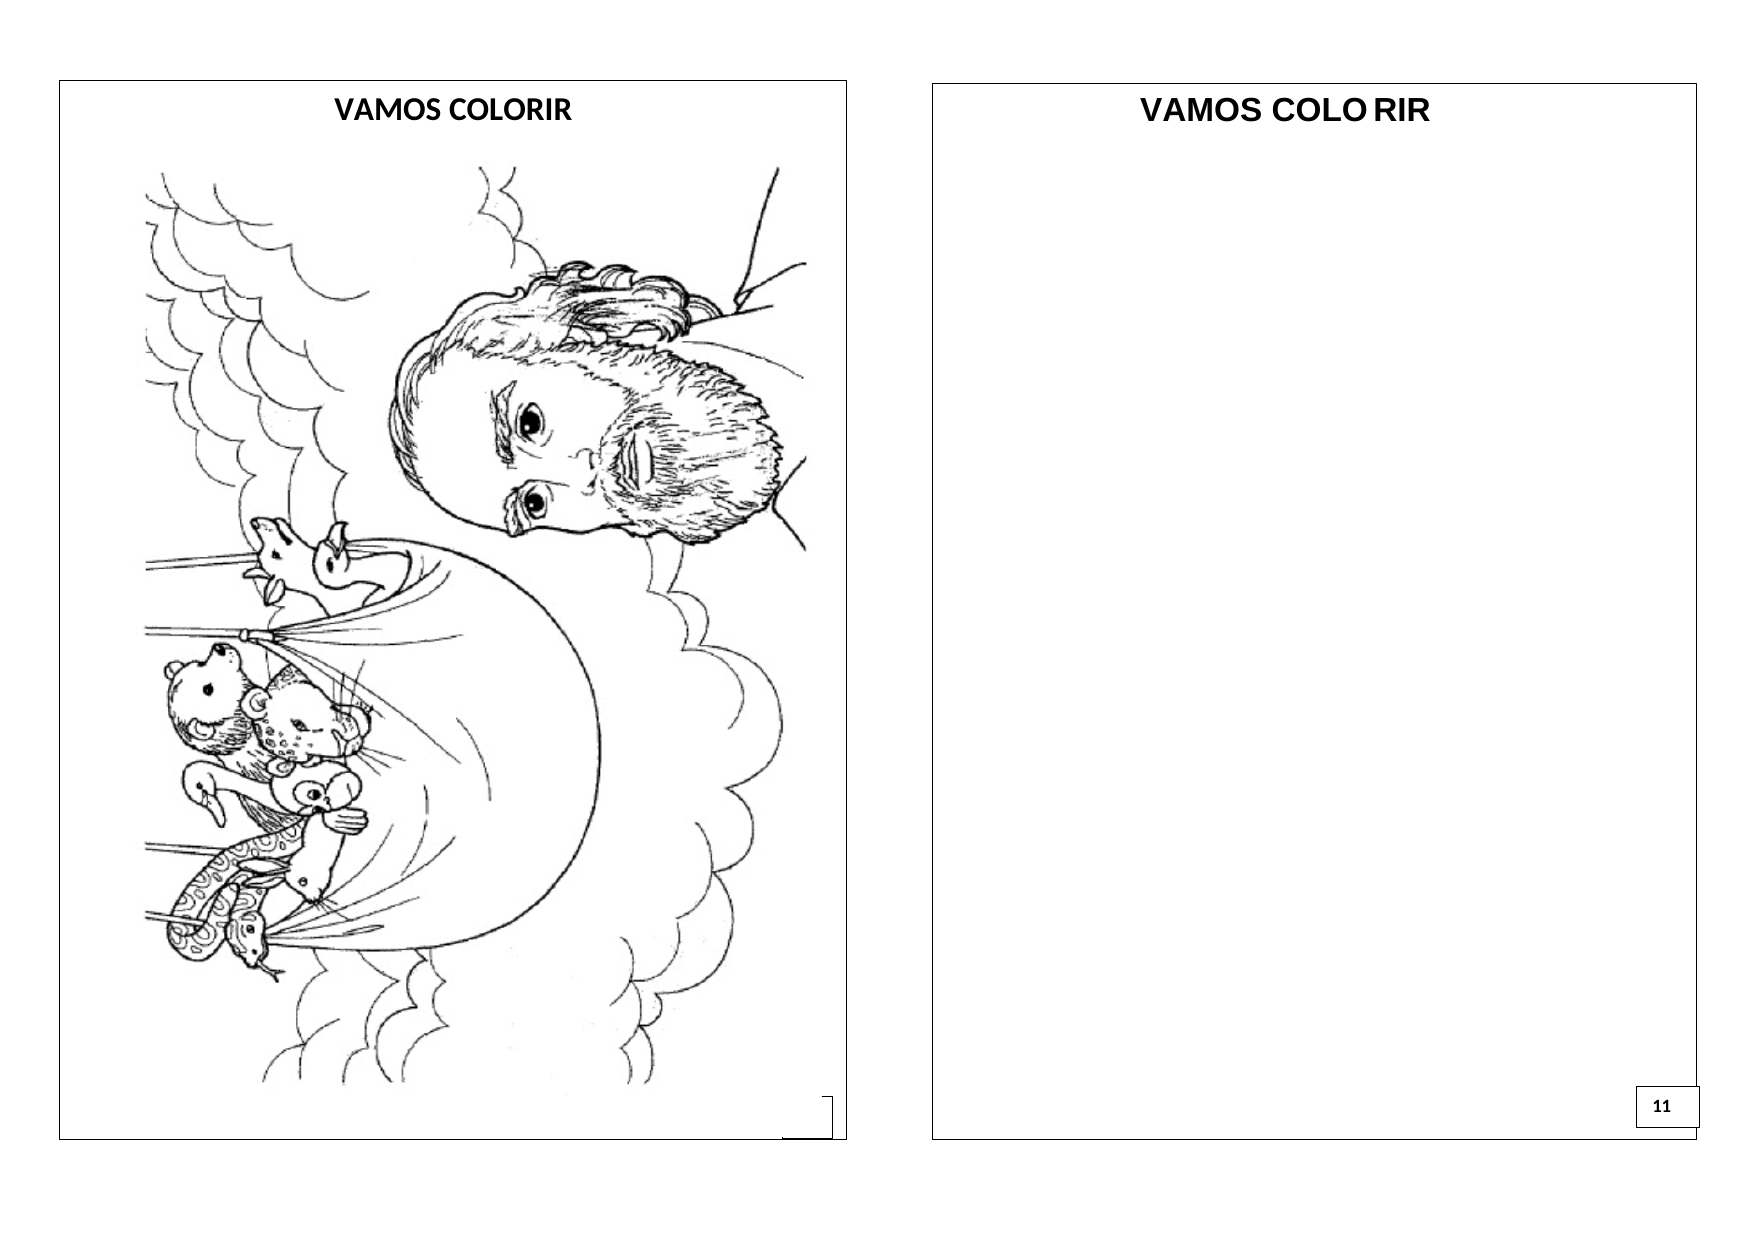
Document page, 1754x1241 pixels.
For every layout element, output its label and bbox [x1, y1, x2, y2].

picture [109, 134, 821, 1137]
